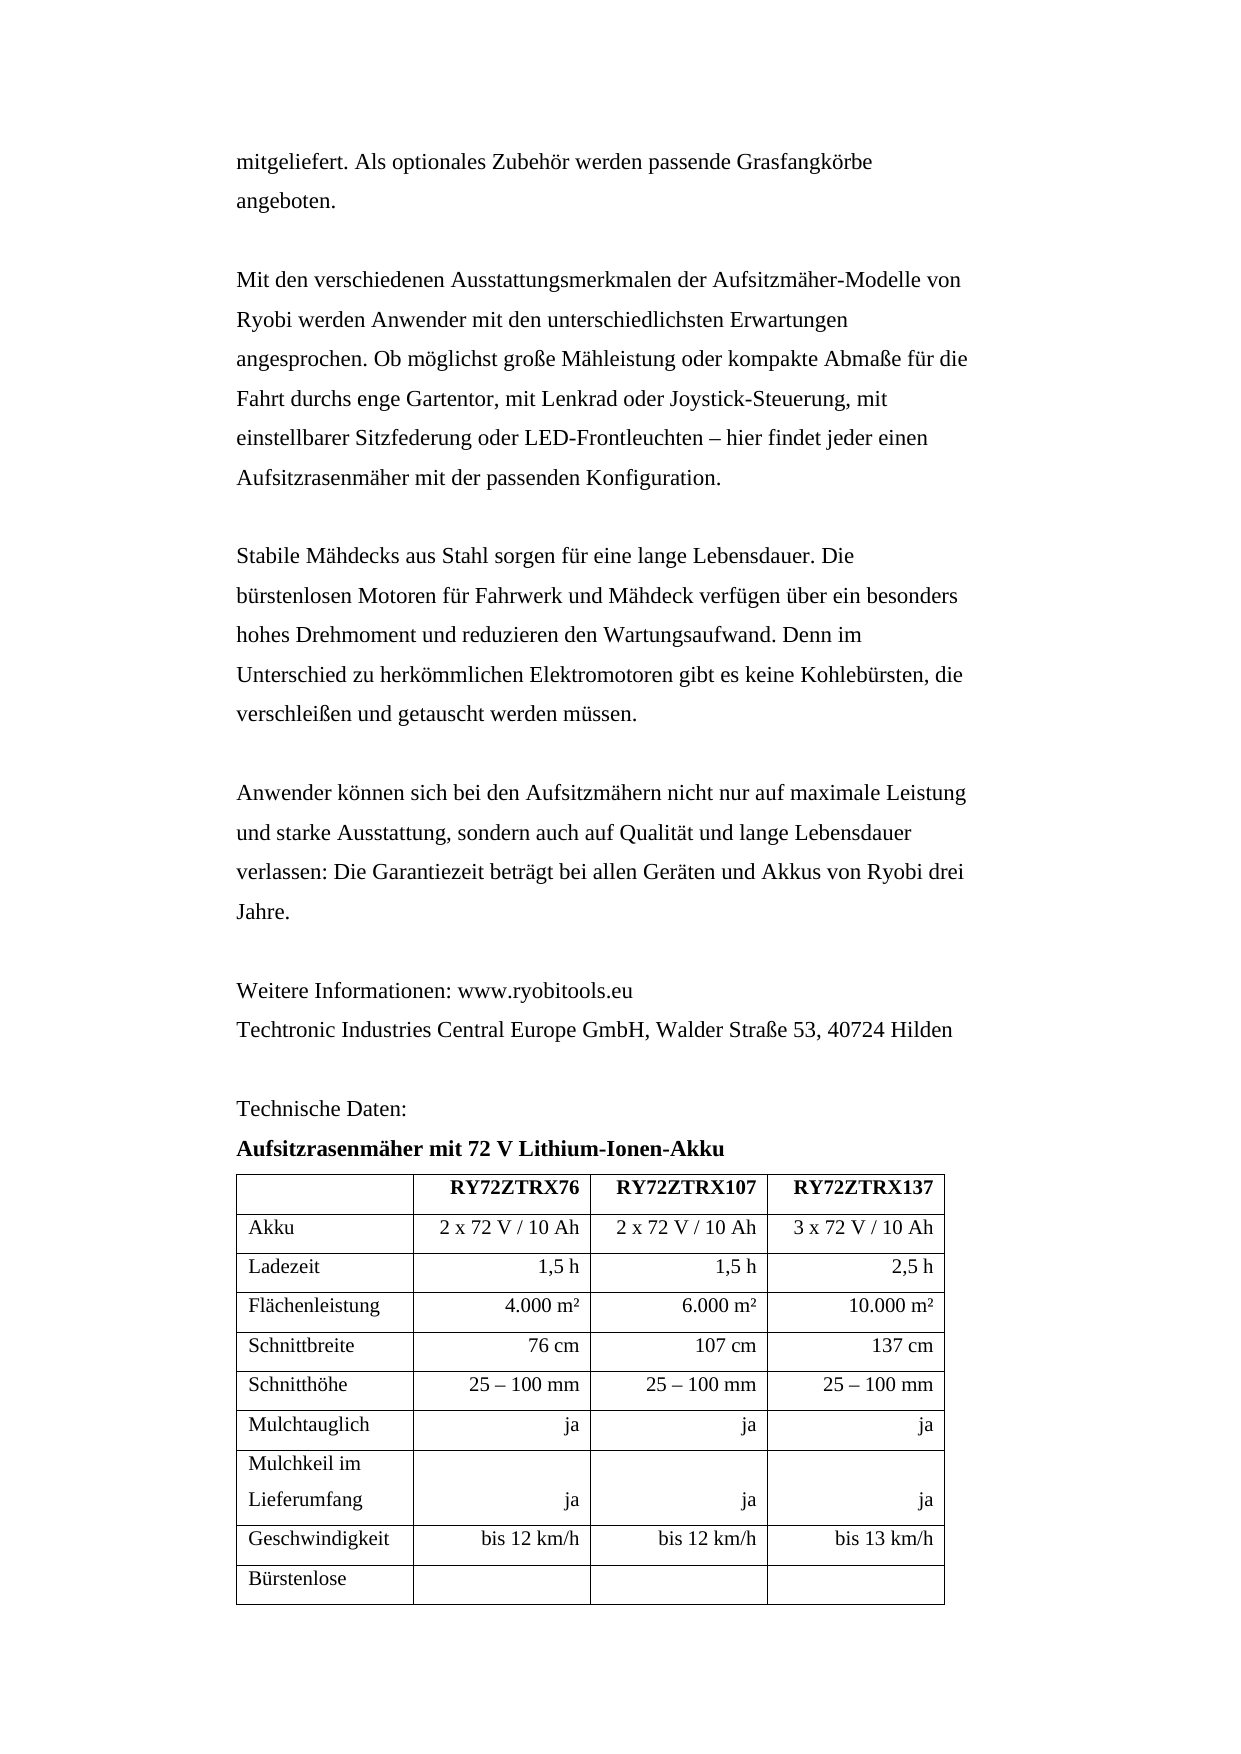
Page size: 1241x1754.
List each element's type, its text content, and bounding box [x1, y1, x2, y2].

table_cell Schnittbreite [237, 1333, 413, 1371]
table_cell 2 x 72 V / 10 Ah [591, 1215, 767, 1253]
text Techtronic Industries Central Europe GmbH, Walder Straße 53, 40724 Hilden [236, 1016, 989, 1043]
table_cell bis 13 km/h [768, 1526, 944, 1564]
table_cell ja [414, 1411, 590, 1450]
table_cell 4.000 m² [414, 1293, 590, 1332]
text Stabile Mähdecks aus Stahl sorgen für eine lange Lebensdauer. Die bürstenlosen Motoren für Fahrwerk und Mähdeck verfügen über ein besonders hohes Drehmoment und reduzieren den Wartungsaufwand. Denn im Unterschied zu herkömmlichen Elektromotoren gibt es keine Kohlebürsten, die verschleißen und getauscht werden müssen. [236, 542, 974, 727]
table_cell Bürstenlose Motoren [237, 1566, 413, 1604]
table_header [237, 1175, 413, 1213]
table_cell 1,5 h [414, 1254, 590, 1292]
table_header RY72ZTRX137 [768, 1175, 944, 1213]
table_header RY72ZTRX76 [414, 1175, 590, 1213]
text Mit den verschiedenen Ausstattungsmerkmalen der Aufsitzmäher-Modelle von Ryobi werden Anwender mit den unterschiedlichsten Erwartungen angesprochen. Ob möglichst große Mähleistung oder kompakte Abmaße für die Fahrt durchs enge Gartentor, mit Lenkrad oder Joystick-Steuerung, mit einstellbarer Sitzfederung oder LED-Frontleuchten – hier findet jeder einen Aufsitzrasenmäher mit der passenden Konfiguration. [236, 266, 974, 490]
table_cell ja [768, 1411, 944, 1450]
table_cell ja [414, 1451, 590, 1525]
table_cell 1,5 h [591, 1254, 767, 1292]
table_cell ja [591, 1411, 767, 1450]
table_header RY72ZTRX107 [591, 1175, 767, 1213]
table_cell Ladezeit [237, 1254, 413, 1292]
table_cell 2,5 h [768, 1254, 944, 1292]
table_cell 137 cm [768, 1333, 944, 1371]
table_cell Mulchkeil im Lieferumfang [237, 1451, 413, 1525]
table_cell 10.000 m² [768, 1293, 944, 1332]
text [236, 148, 974, 213]
table_cell 25 – 100 mm [591, 1372, 767, 1410]
table_cell 3 x 72 V / 10 Ah [768, 1215, 944, 1253]
table_cell 25 – 100 mm [414, 1372, 590, 1410]
table_cell Flächenleistung [237, 1293, 413, 1332]
text Anwender können sich bei den Aufsitzmähern nicht nur auf maximale Leistung und starke Ausstattung, sondern auch auf Qualität und lange Lebensdauer verlassen: Die Garantiezeit beträgt bei allen Geräten und Akkus von Ryobi drei Jahre. [236, 779, 974, 924]
table_cell Schnitthöhe [237, 1372, 413, 1410]
table_cell bis 12 km/h [591, 1526, 767, 1564]
table_cell 4 [414, 1566, 590, 1604]
table_cell ja [768, 1451, 944, 1525]
table_cell bis 12 km/h [414, 1526, 590, 1564]
text Weitere Informationen: www.ryobitools.eu [236, 977, 974, 1003]
table_cell 25 – 100 mm [768, 1372, 944, 1410]
table_cell 107 cm [591, 1333, 767, 1371]
table_cell Mulchtauglich [237, 1411, 413, 1450]
table_cell 6.000 m² [591, 1293, 767, 1332]
table_cell 5 [768, 1566, 944, 1604]
table_cell Geschwindigkeit [237, 1526, 413, 1564]
text Technische Daten: [236, 1095, 974, 1122]
table_cell 76 cm [414, 1333, 590, 1371]
table_cell ja [591, 1451, 767, 1525]
text Aufsitzrasenmäher mit 72 V Lithium-Ionen-Akku [236, 1135, 974, 1161]
table_cell Akku [237, 1215, 413, 1253]
table_cell 2 x 72 V / 10 Ah [414, 1215, 590, 1253]
table_cell 4 [591, 1566, 767, 1604]
